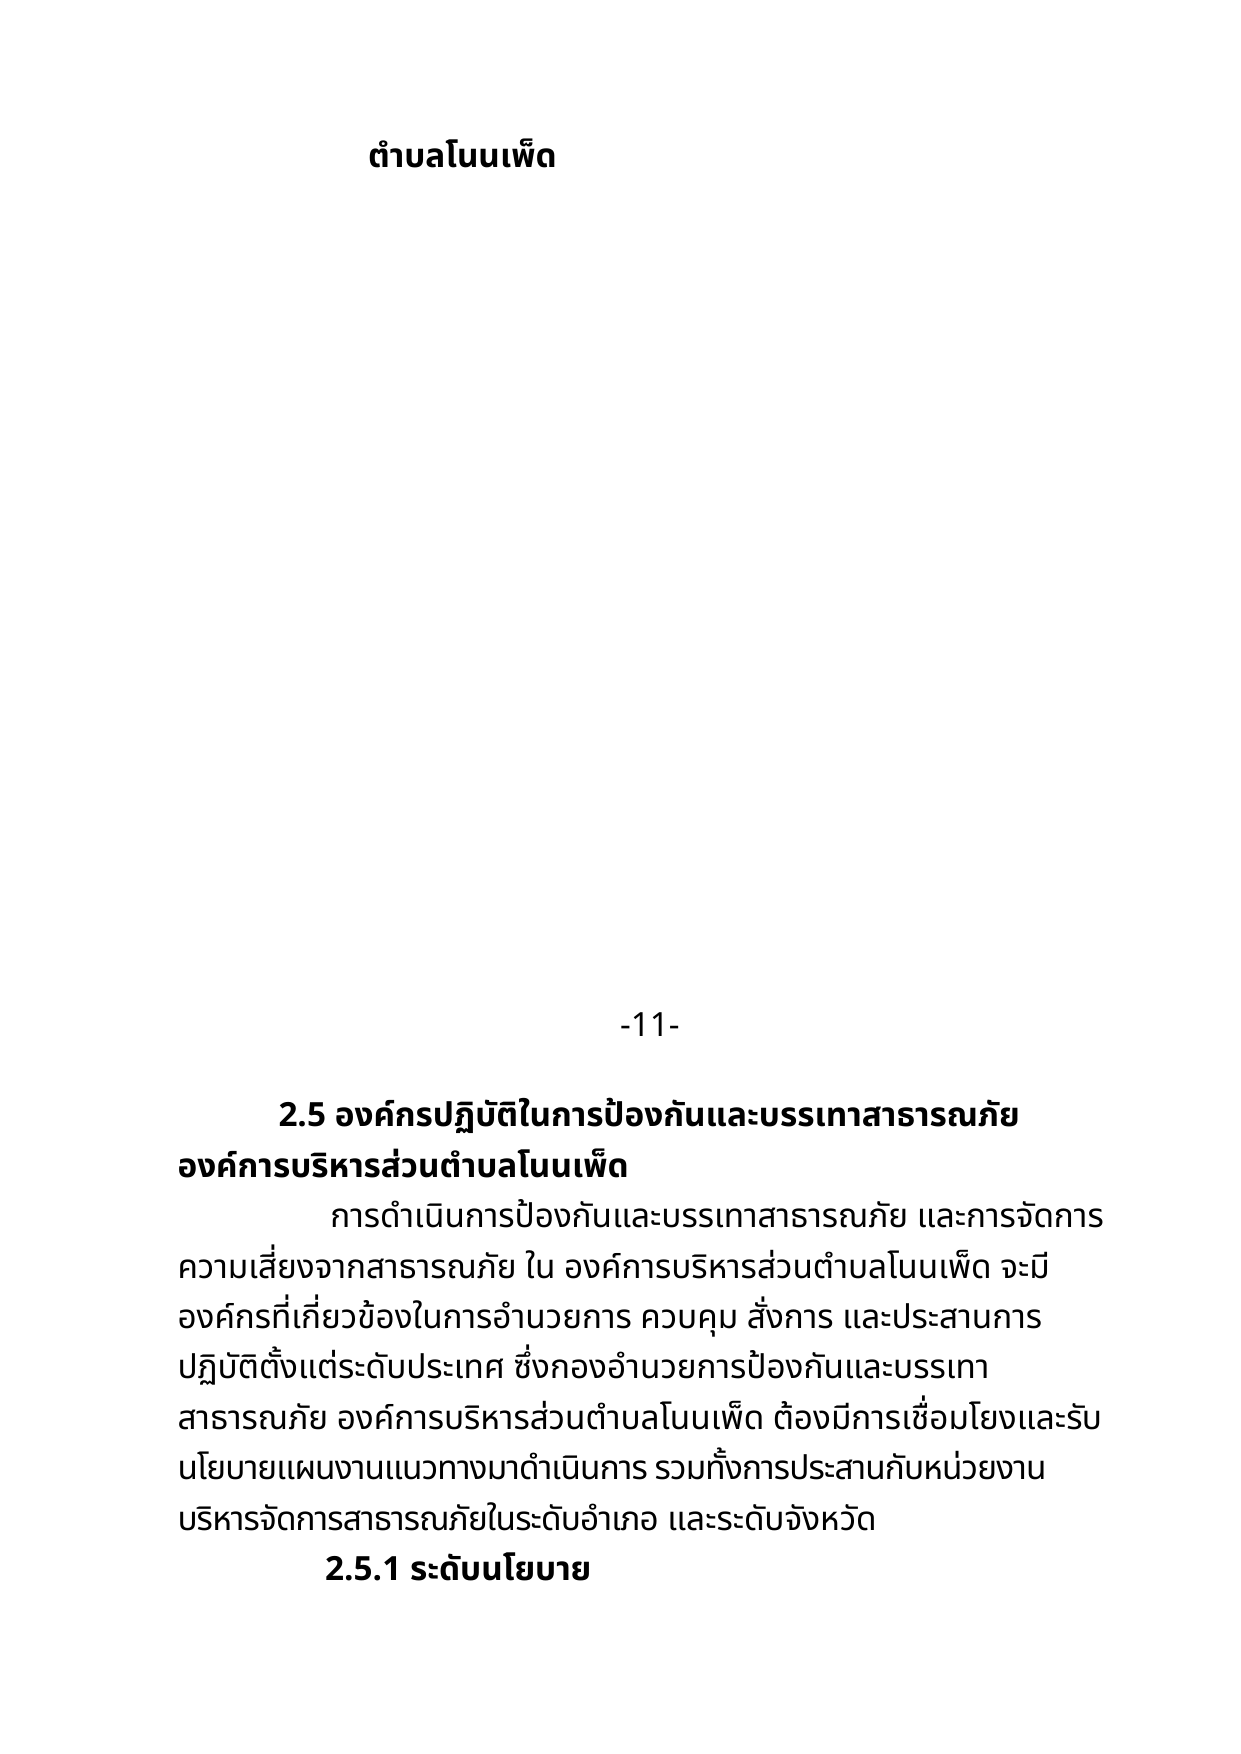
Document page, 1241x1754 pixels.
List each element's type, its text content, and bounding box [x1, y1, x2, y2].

text การดำเนินการป้องกันและบรรเทาสาธารณภัย และการจัดการความเสี่ยงจากสาธารณภัย ใน องค์การบริหารส่วนตำบลโนนเพ็ด จะมีองค์กรที่เกี่ยวข้องในการอำนวยการ ควบคุม สั่งการ และประสานการปฏิบัติตั้งแต่ระดับประเทศ ซึ่งกองอำนวยการป้องกันและบรรเทาสาธารณภัย องค์การบริหารส่วนตำบลโนนเพ็ด ต้องมีการเชื่อมโยงและรับนโยบายแผนงานแนวทางมาดำเนินการ รวมทั้งการประสานกับหน่วยงานบริหารจัดการสาธารณภัยในระดับอำเภอ และระดับจังหวัด [177, 1192, 1122, 1545]
text ตำบลโนนเพ็ด [177, 132, 1122, 183]
text -11- [177, 1000, 1122, 1046]
text 2.5.1 ระดับนโยบาย [177, 1545, 1122, 1596]
text 2.5 องค์กรปฏิบัติในการป้องกันและบรรเทาสาธารณภัย องค์การบริหารส่วนตำบลโนนเพ็ด [177, 1091, 1122, 1192]
